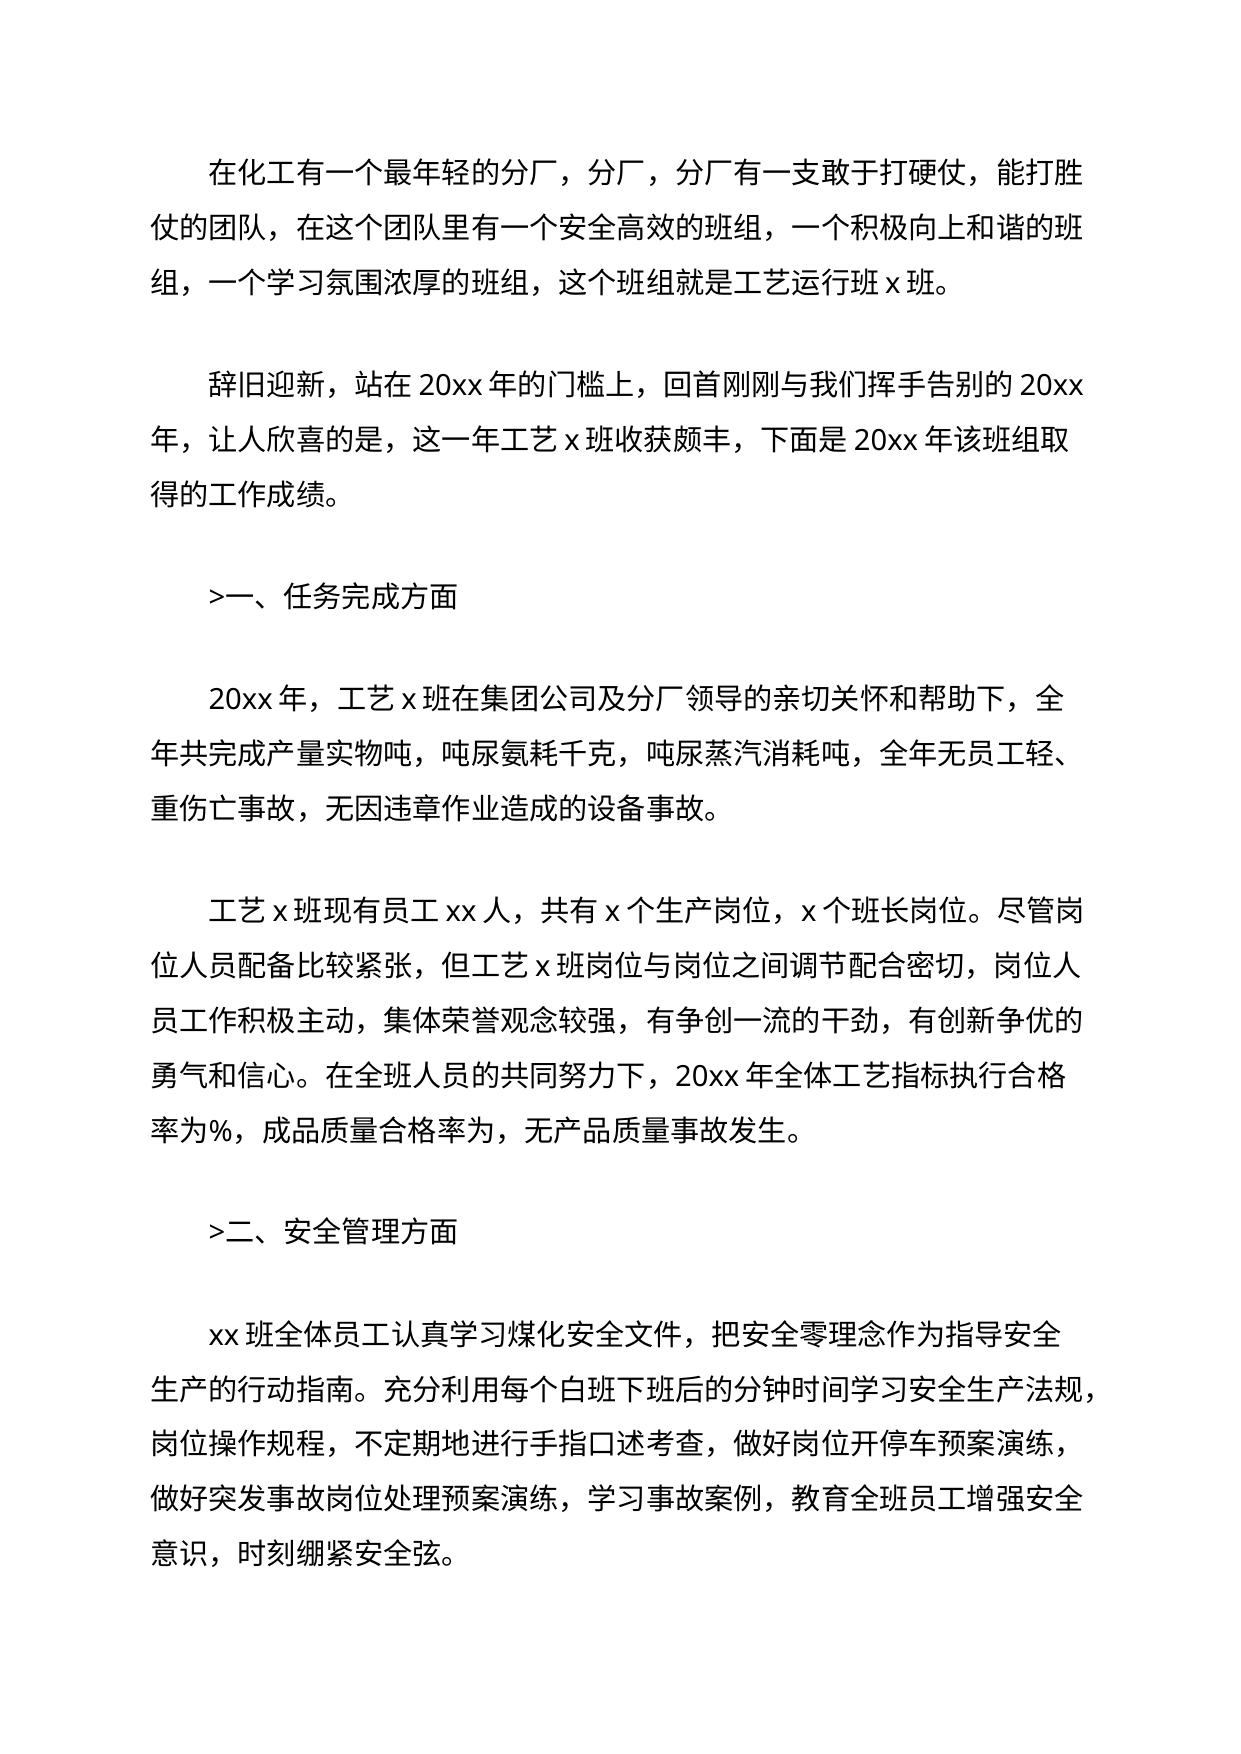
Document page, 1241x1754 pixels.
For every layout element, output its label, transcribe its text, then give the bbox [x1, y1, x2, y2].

text 工艺x班现有员工xx人，共有x个生产岗位，x个班长岗位。尽管岗位人员配备比较紧张，但工艺x班岗位与岗位之间调节配合密切，岗位人员工作积极主动，集体荣誉观念较强，有争创一流的干劲，有创新争优的勇气和信心。在全班人员的共同努力下，20xx年全体工艺指标执行合格率为%，成品质量合格率为，无产品质量事故发生。 [150, 887, 1090, 1149]
text >二、安全管理方面 [150, 1209, 1090, 1251]
text xx班全体员工认真学习煤化安全文件，把安全零理念作为指导安全生产的行动指南。充分利用每个白班下班后的分钟时间学习安全生产法规，岗位操作规程，不定期地进行手指口述考查，做好岗位开停车预案演练，做好突发事故岗位处理预案演练，学习事故案例，教育全班员工增强安全意识，时刻绷紧安全弦。 [150, 1311, 1090, 1573]
text 在化工有一个最年轻的分厂，分厂，分厂有一支敢于打硬仗，能打胜仗的团队，在这个团队里有一个安全高效的班组，一个积极向上和谐的班组，一个学习氛围浓厚的班组，这个班组就是工艺运行班x班。 [150, 150, 1090, 302]
text 20xx年，工艺x班在集团公司及分厂领导的亲切关怀和帮助下，全年共完成产量实物吨，吨尿氨耗千克，吨尿蒸汽消耗吨，全年无员工轻、重伤亡事故，无因违章作业造成的设备事故。 [150, 676, 1090, 828]
text 辞旧迎新，站在20xx年的门槛上，回首刚刚与我们挥手告别的20xx年，让人欣喜的是，这一年工艺x班收获颇丰，下面是20xx年该班组取得的工作成绩。 [150, 362, 1090, 514]
text >一、任务完成方面 [150, 573, 1090, 616]
